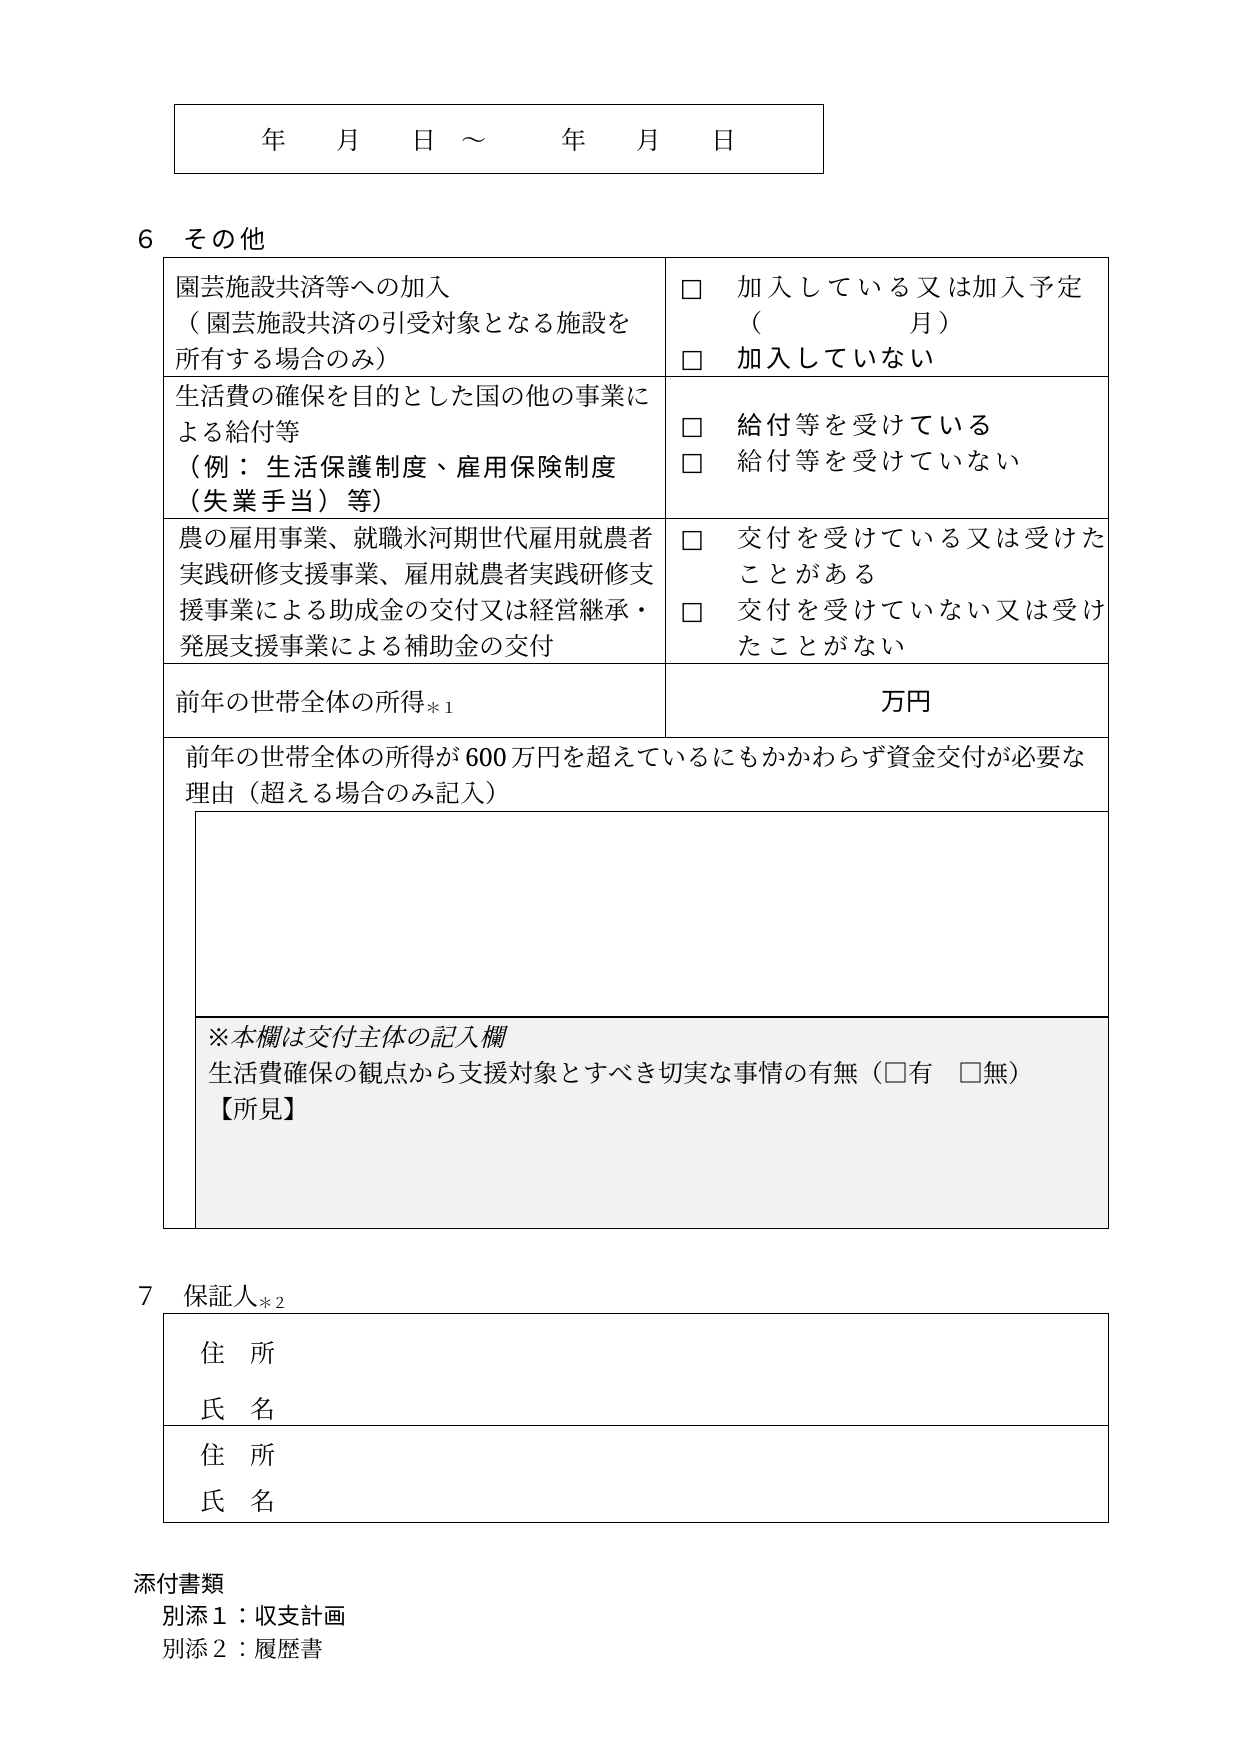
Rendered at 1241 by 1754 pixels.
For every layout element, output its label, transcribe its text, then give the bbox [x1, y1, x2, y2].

table_header 加入している又は加入予定（ 月） 加入していない [666, 258, 1108, 376]
table_cell 交付を受けている又は受けたことがある 交付を受けていない又は受けたことがない [666, 519, 1108, 663]
text 別添１：収支計画 [162, 1600, 1092, 1631]
table_header 園芸施設共済等への加入 （ 園芸施設共済の引受対象となる施設を所有する場合のみ） [164, 258, 665, 376]
table_cell 万円 [666, 664, 1108, 737]
text 別添２：履歴書 [162, 1631, 1092, 1664]
table_cell 給付等を受けている 給付等を受けていない [666, 377, 1108, 518]
table_cell 生活費の確保を目的とした国の他の事業による給付等 （例： 生活保護制度、雇用保険制度（失業手当） 等） [164, 377, 665, 518]
table_cell 住 所 氏 名 [164, 1426, 1108, 1522]
table_cell ※本欄は交付主体の記入欄 生活費確保の観点から支援対象とすべき切実な事情の有無（□有 □無） 【所見】 [196, 1018, 1108, 1227]
table_header 年 月 日 ～ 年 月 日 [175, 105, 823, 173]
table_header 住 所 氏 名 [164, 1314, 1108, 1425]
table_cell [164, 811, 195, 1227]
text ６ その他 [133, 222, 1107, 256]
table_cell 農の雇用事業、就職氷河期世代雇用就農者実践研修支援事業、雇用就農者実践研修支援事業による助成金の交付又は経営継承・発展支援事業による補助金の交付 [164, 519, 665, 663]
table_cell [196, 812, 1108, 1016]
table_cell 前年の世帯全体の所得＊１ [164, 664, 665, 737]
table_cell 前年の世帯全体の所得が600万円を超えているにもかかわらず資金交付が必要な理由（超える場合のみ記入） [164, 738, 1108, 811]
text ７ 保証人＊２ [133, 1277, 1107, 1312]
text 添付書類 [133, 1568, 1107, 1599]
